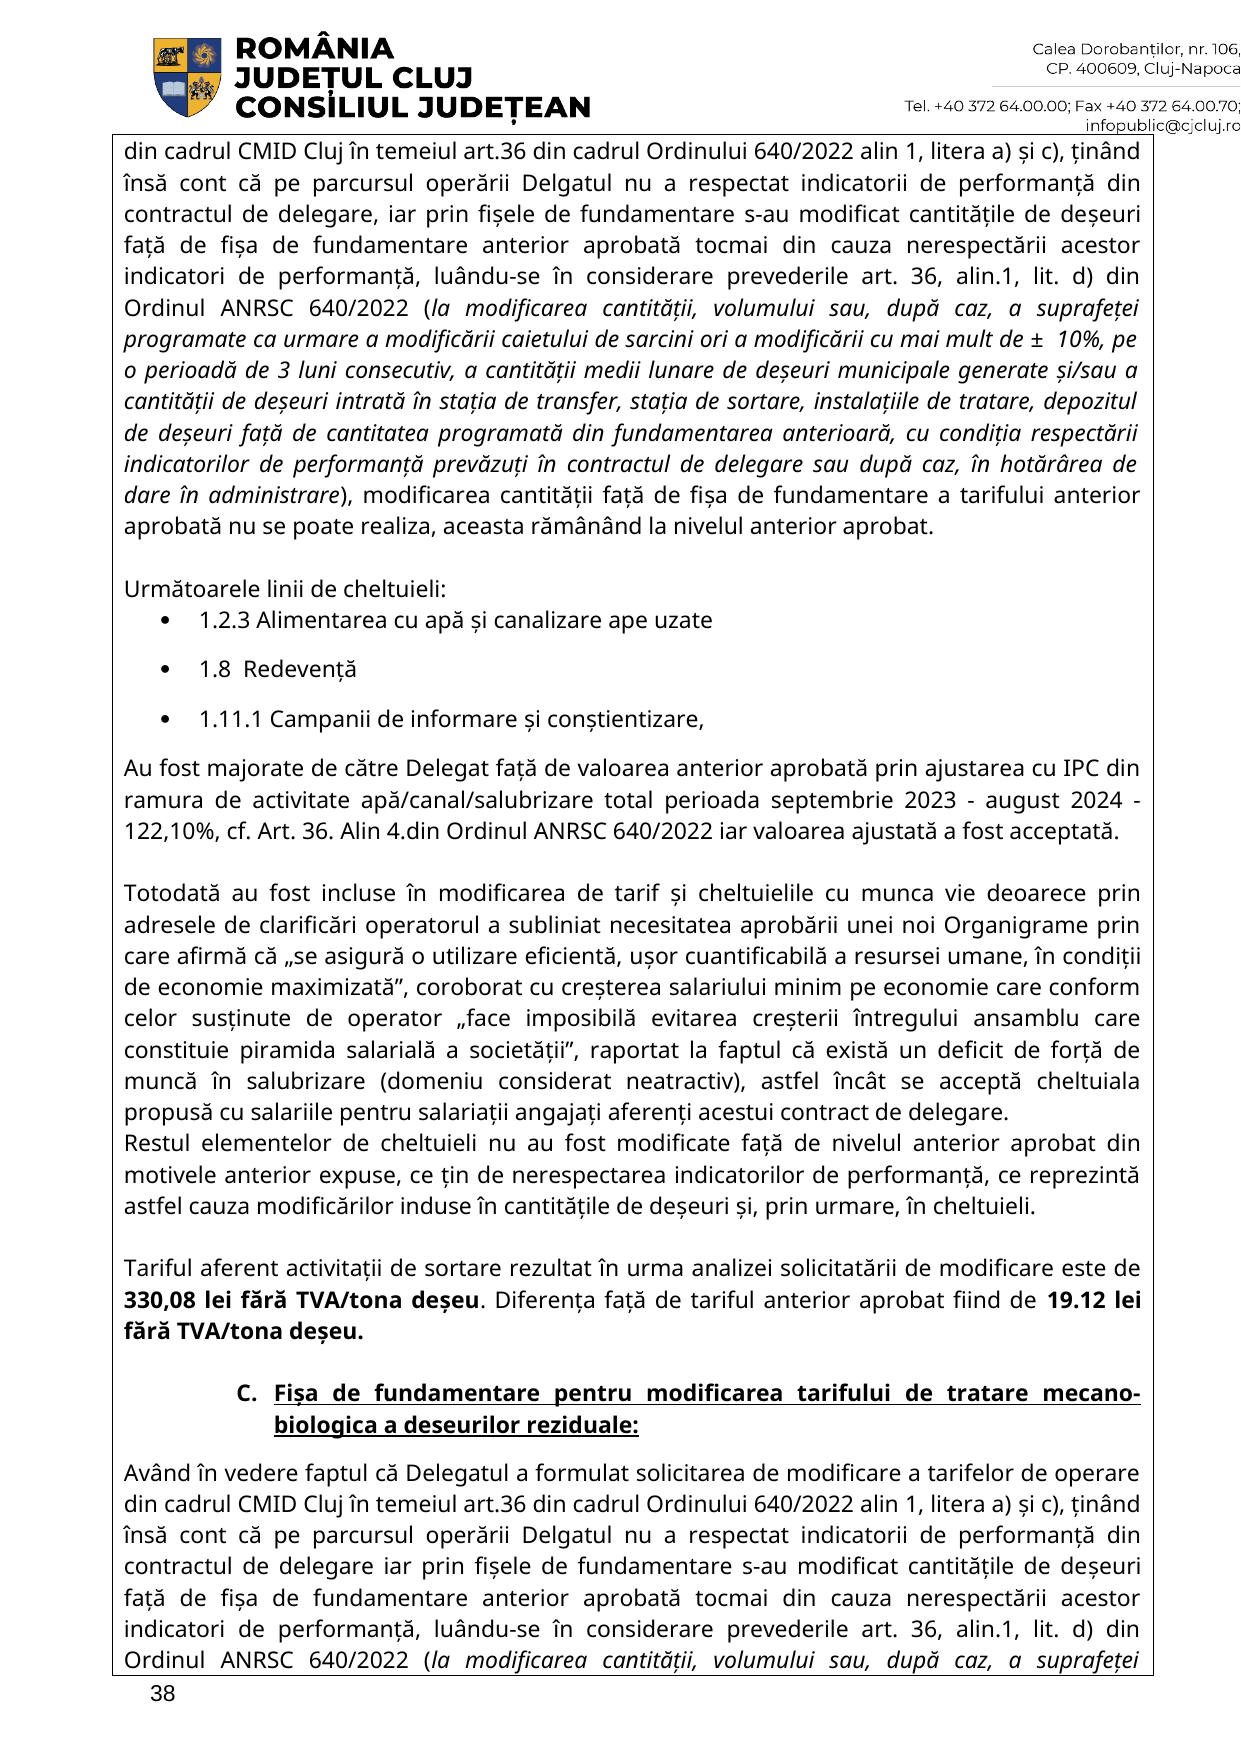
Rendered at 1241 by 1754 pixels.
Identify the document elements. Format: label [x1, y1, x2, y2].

table_cell [113, 135, 1153, 1675]
picture [904, 40, 1241, 135]
picture [153, 31, 590, 125]
